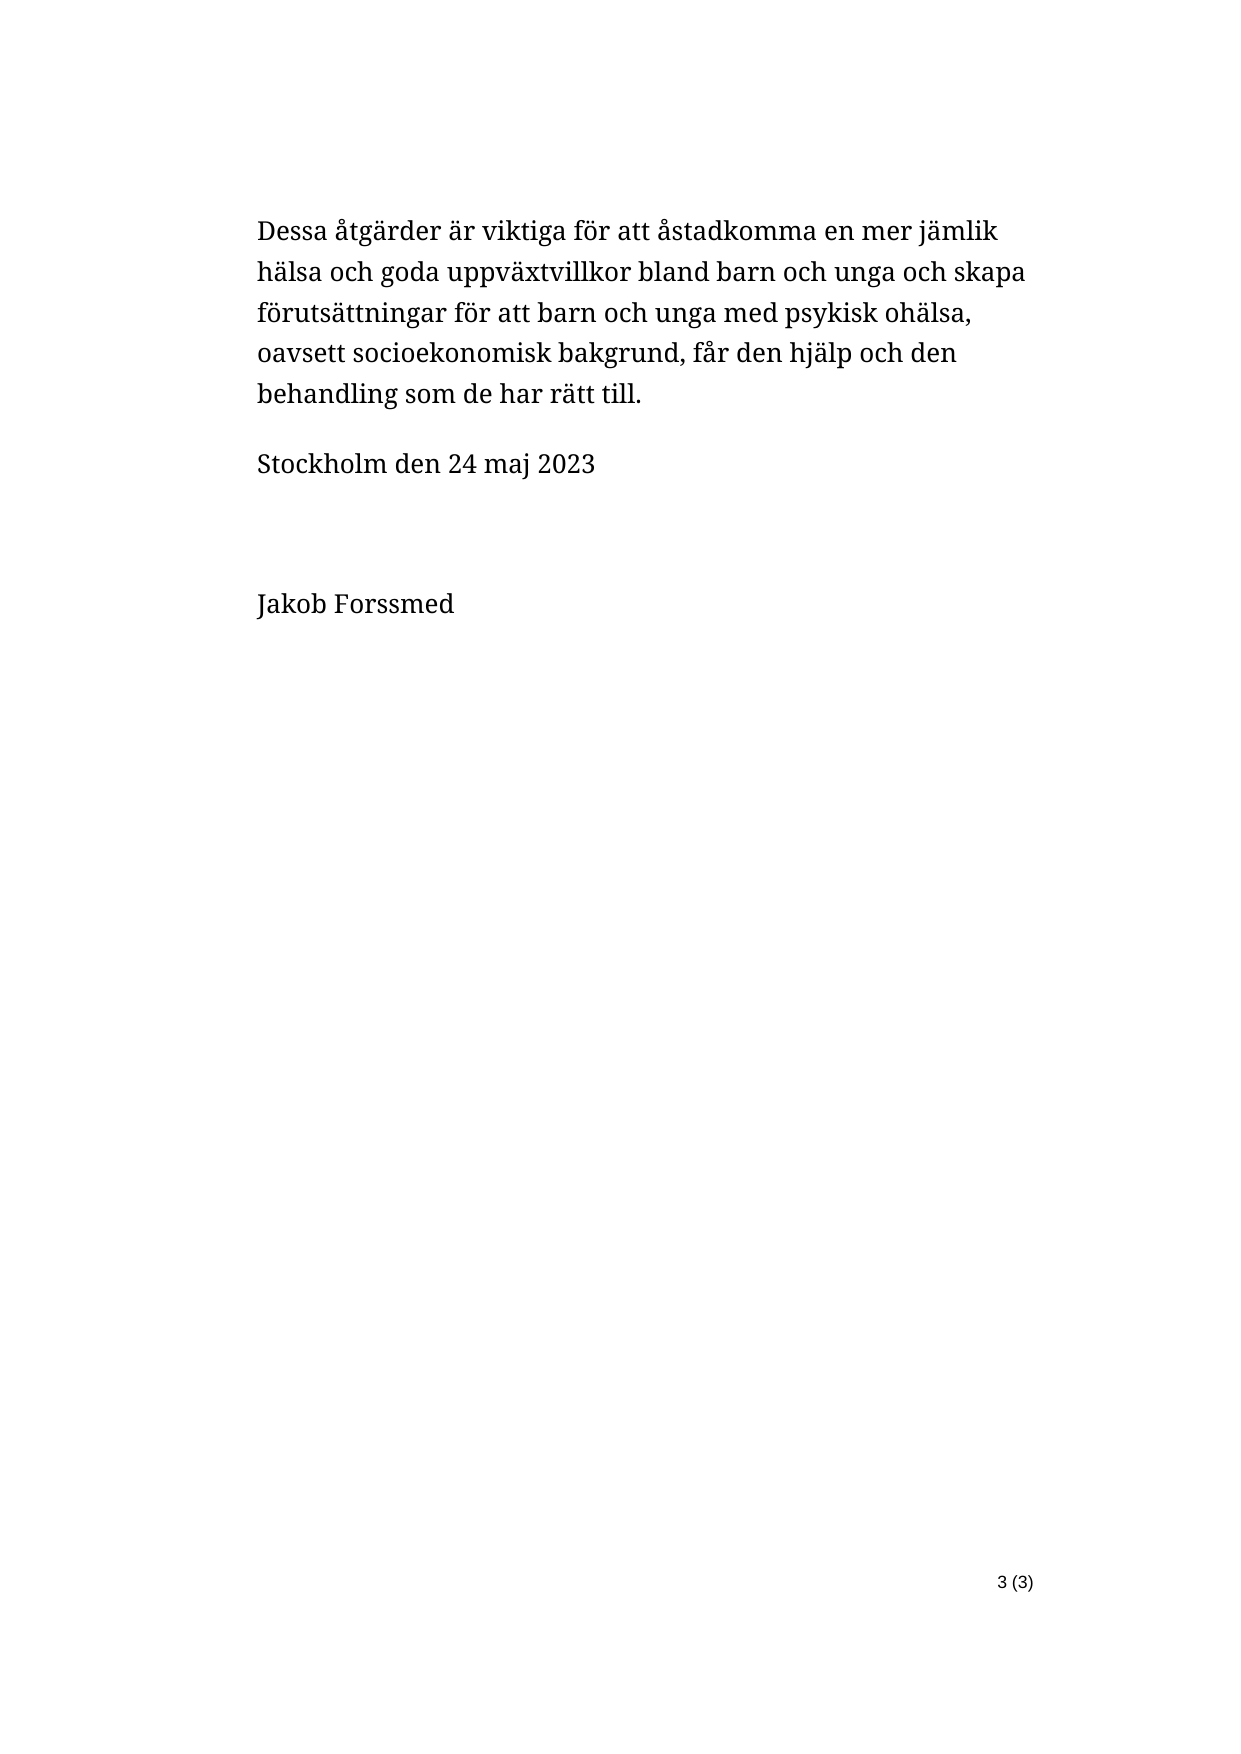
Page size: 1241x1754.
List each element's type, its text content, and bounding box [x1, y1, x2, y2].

text Jakob Forssmed [257, 586, 1033, 621]
text Dessa åtgärder är viktiga för att åstadkomma en mer jämlik hälsa och goda uppväxtvillkor bland barn och unga och skapa förutsättningar för att barn och unga med psykisk ohälsa, oavsett socioekonomisk bakgrund, får den hjälp och den behandling som de har rätt till. [257, 213, 1033, 411]
text Stockholm den 24 maj 2023 [257, 446, 1033, 481]
